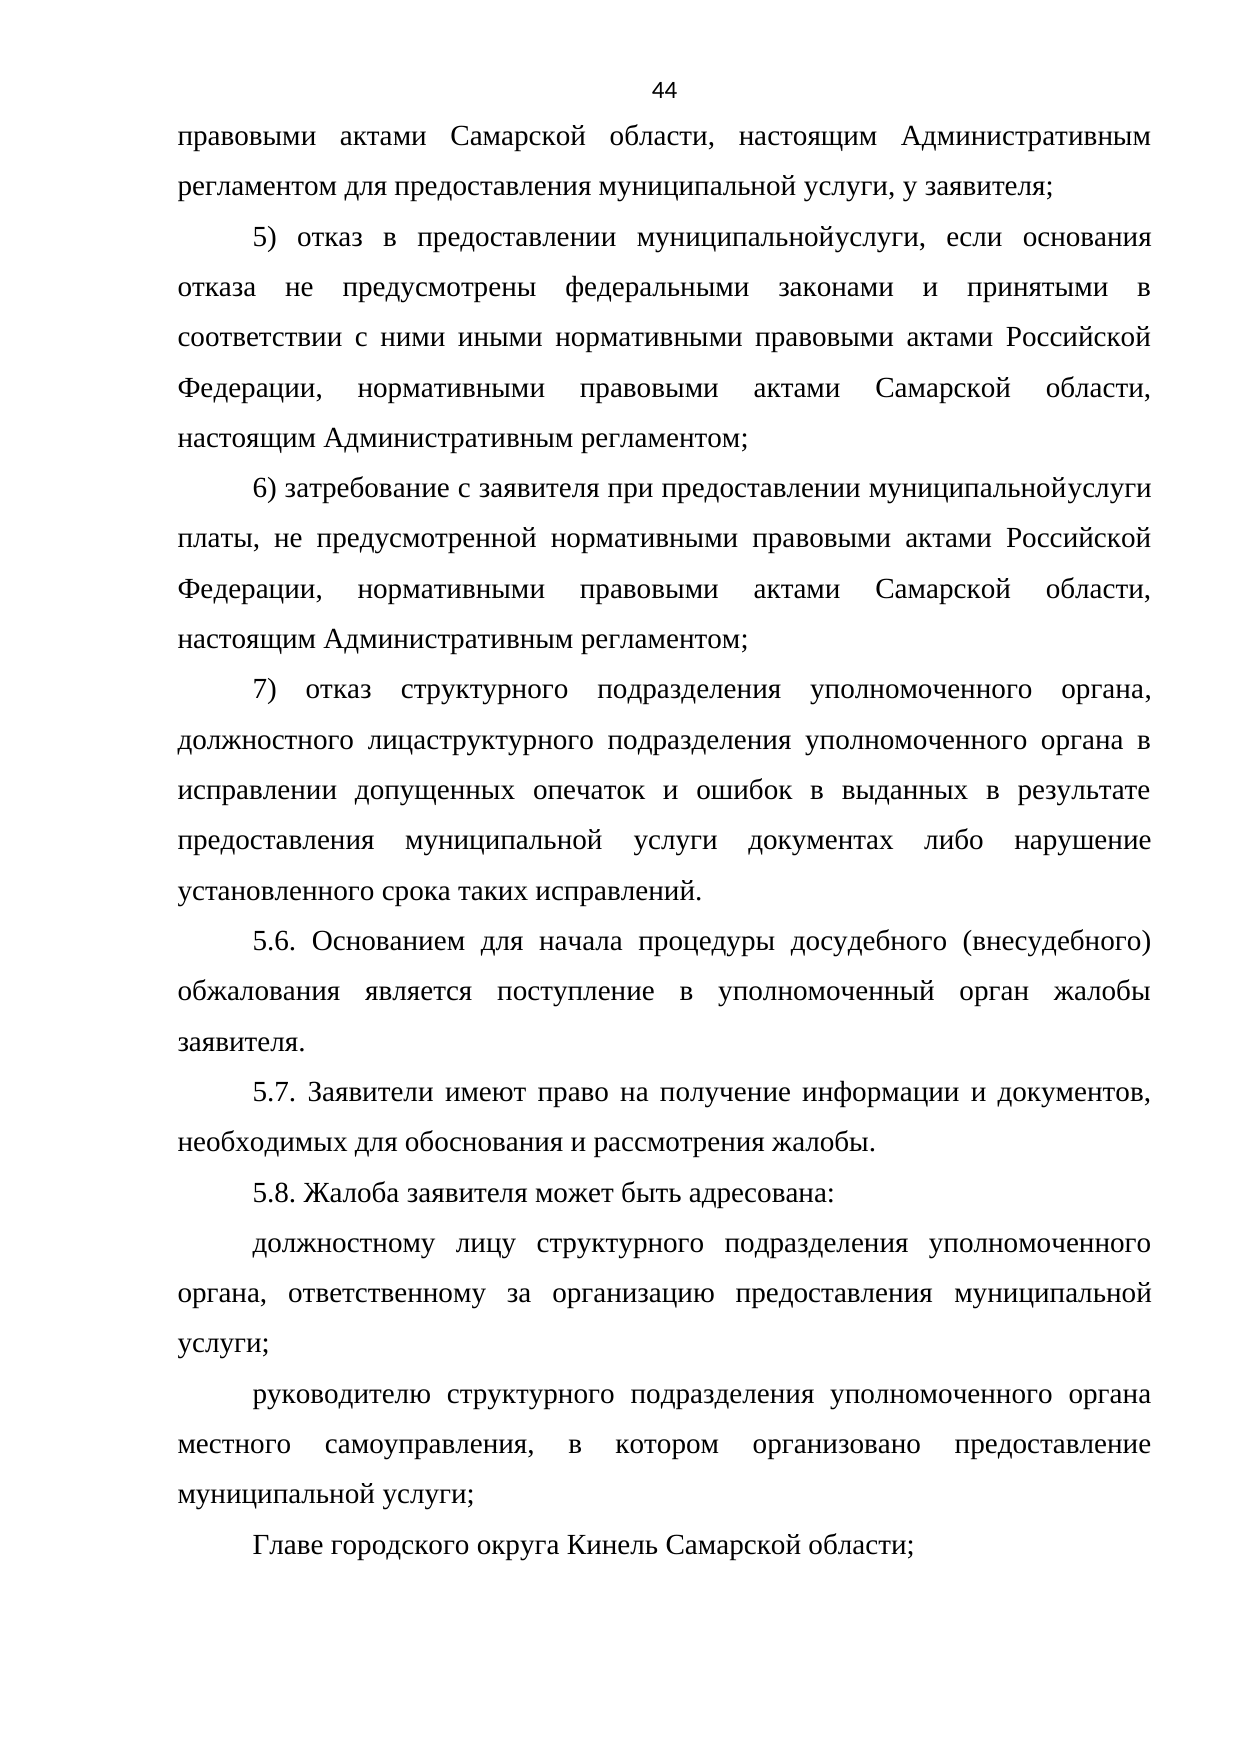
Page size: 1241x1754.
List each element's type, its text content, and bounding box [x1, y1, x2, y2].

text 5.7. Заявители имеют право на получение информации и документов, необходимых для обоснования и рассмотрения жалобы. [177, 1074, 1152, 1158]
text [177, 118, 1152, 202]
text Главе городского округа Кинель Самарской области; [177, 1527, 1152, 1560]
text 5.8. Жалоба заявителя может быть адресована: [177, 1175, 1152, 1208]
text 5.6. Основанием для начала процедуры досудебного (внесудебного) обжалования является поступление в уполномоченный орган жалобы заявителя. [177, 923, 1152, 1057]
text руководителю структурного подразделения уполномоченного органа местного самоуправления, в котором организовано предоставление муниципальной услуги; [177, 1376, 1152, 1510]
text 6) затребование с заявителя при предоставлении муниципальнойуслуги платы, не предусмотренной нормативными правовыми актами Российской Федерации, нормативными правовыми актами Самарской области, настоящим Административным регламентом; [177, 470, 1152, 655]
text 5) отказ в предоставлении муниципальнойуслуги, если основания отказа не предусмотрены федеральными законами и принятыми в соответствии с ними иными нормативными правовыми актами Российской Федерации, нормативными правовыми актами Самарской области, настоящим Административным регламентом; [177, 219, 1152, 453]
text 7) отказ структурного подразделения уполномоченного органа, должностного лицаструктурного подразделения уполномоченного органа в исправлении допущенных опечаток и ошибок в выданных в результате предоставления муниципальной услуги документах либо нарушение установленного срока таких исправлений. [177, 672, 1152, 906]
text должностному лицу структурного подразделения уполномоченного органа, ответственному за организацию предоставления муниципальной услуги; [177, 1225, 1152, 1359]
